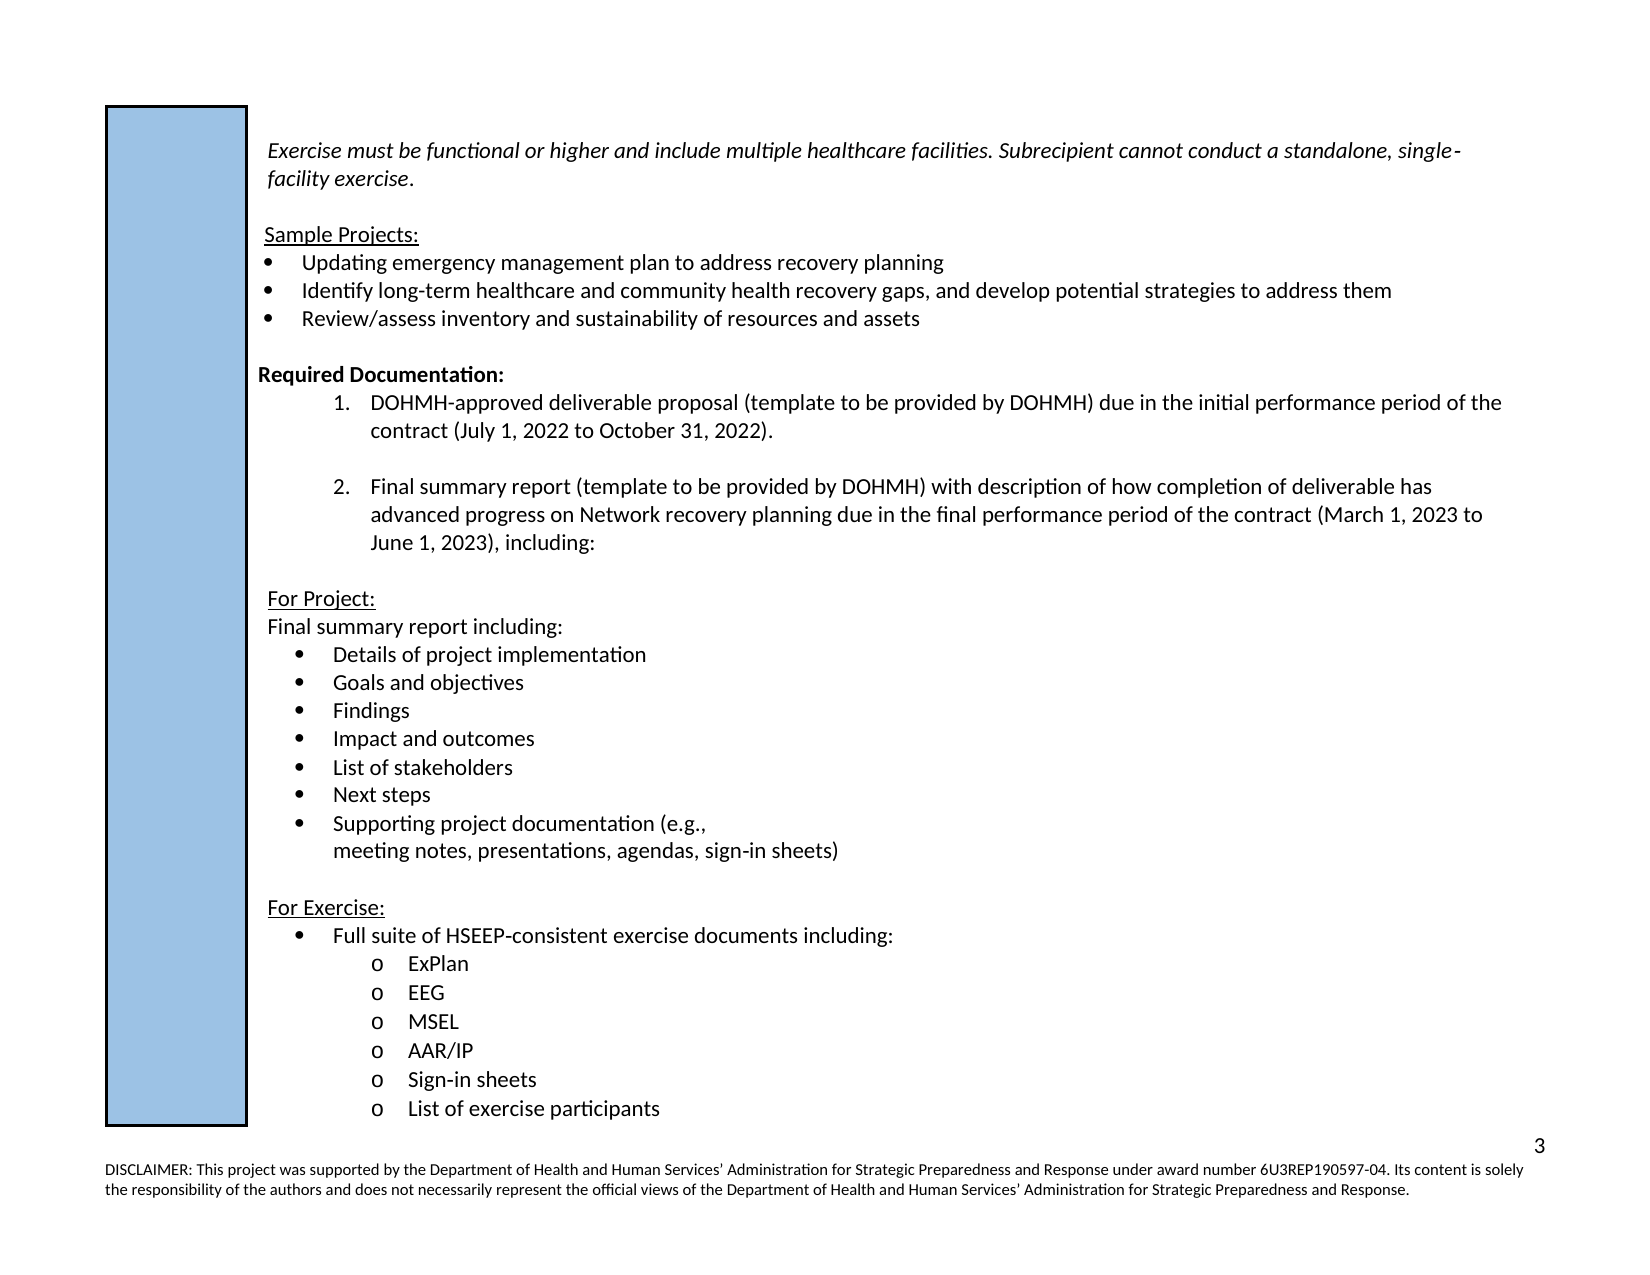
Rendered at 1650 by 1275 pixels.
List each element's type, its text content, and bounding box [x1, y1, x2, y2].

table_header 2 [108, 108, 245, 1124]
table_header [248, 105, 1531, 1124]
